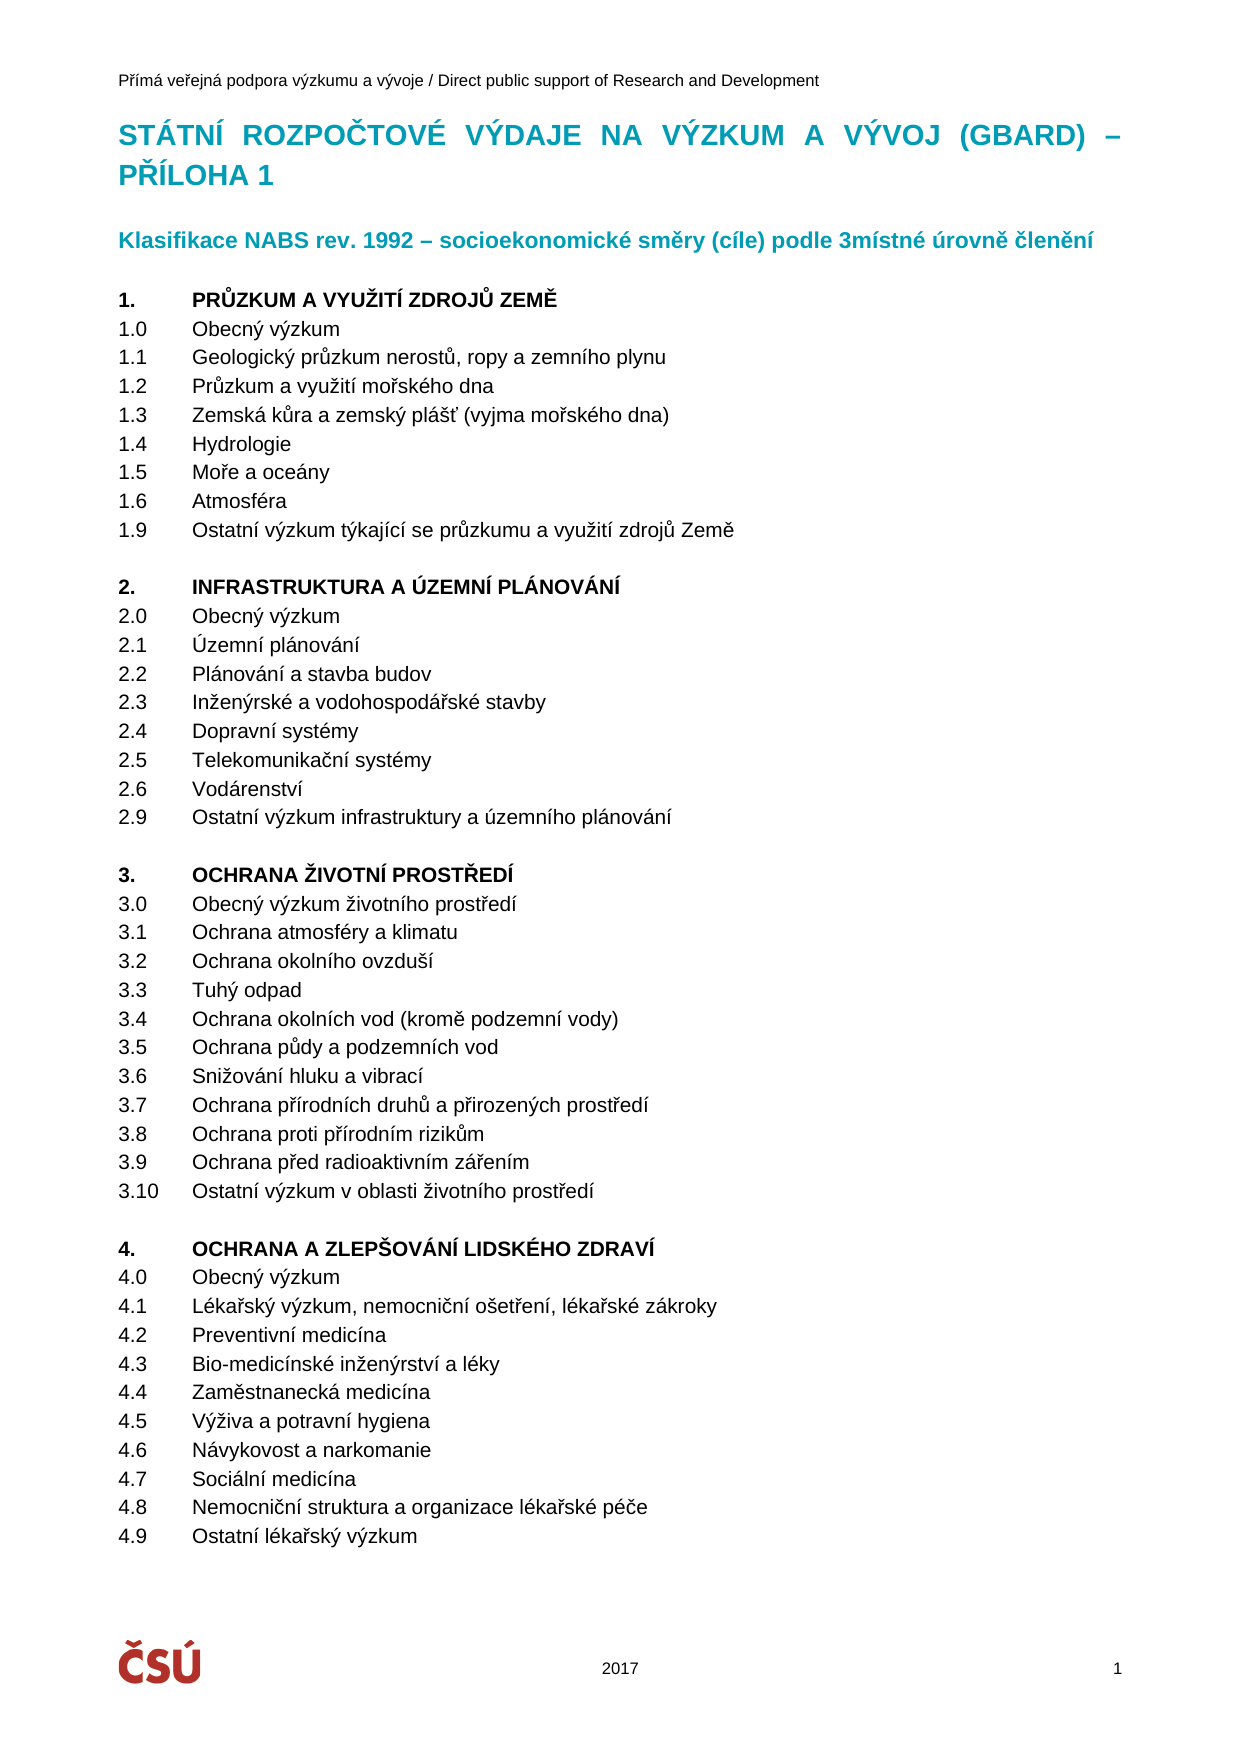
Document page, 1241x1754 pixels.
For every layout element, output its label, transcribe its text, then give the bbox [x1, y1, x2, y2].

text 3.7 Ochrana přírodních druhů a přirozených prostředí [118, 1093, 1122, 1117]
text 1. PRŮZKUM A VYUŽITÍ ZDROJŮ ZEMĚ [118, 288, 1122, 312]
text 2.9 Ostatní výzkum infrastruktury a územního plánování [118, 805, 1122, 829]
text 2.3 Inženýrské a vodohospodářské stavby [118, 690, 1122, 714]
text 2.6 Vodárenství [118, 776, 1122, 800]
text STÁTNÍ ROZPOČTOVÉ VÝDAJE NA VÝZKUM A VÝVOJ (GBARD) – PŘÍLOHA 1 [118, 118, 1122, 192]
text 3.0 Obecný výzkum životního prostředí [118, 891, 1122, 915]
text 4. OCHRANA A ZLEPŠOVÁNÍ LIDSKÉHO ZDRAVÍ [118, 1236, 1122, 1260]
text 2.1 Územní plánování [118, 633, 1122, 657]
text 4.9 Ostatní lékařský výzkum [118, 1524, 1122, 1548]
text 2.4 Dopravní systémy [118, 719, 1122, 743]
text 3. OCHRANA ŽIVOTNÍ PROSTŘEDÍ [118, 863, 1122, 887]
text 1.9 Ostatní výzkum týkající se průzkumu a využití zdrojů Země [118, 518, 1122, 542]
subtitle Klasifikace NABS rev. 1992 – socioekonomické směry (cíle) podle 3místné úrovně členění [118, 227, 1122, 254]
text 3.4 Ochrana okolních vod (kromě podzemní vody) [118, 1006, 1122, 1030]
text 1.1 Geologický průzkum nerostů, ropy a zemního plynu [118, 345, 1122, 369]
text 1.0 Obecný výzkum [118, 316, 1122, 340]
text 3.5 Ochrana půdy a podzemních vod [118, 1035, 1122, 1059]
text 2.5 Telekomunikační systémy [118, 748, 1122, 772]
text 1.4 Hydrologie [118, 431, 1122, 455]
text 1.2 Průzkum a využití mořského dna [118, 374, 1122, 398]
text 3.1 Ochrana atmosféry a klimatu [118, 920, 1122, 944]
text 4.3 Bio-medicínské inženýrství a léky [118, 1351, 1122, 1375]
text 4.8 Nemocniční struktura a organizace lékařské péče [118, 1495, 1122, 1519]
text 3.10 Ostatní výzkum v oblasti životního prostředí [118, 1179, 1122, 1203]
text 4.2 Preventivní medicína [118, 1323, 1122, 1347]
text 3.3 Tuhý odpad [118, 978, 1122, 1002]
text 2. INFRASTRUKTURA A ÚZEMNÍ PLÁNOVÁNÍ [118, 575, 1122, 599]
text 2.0 Obecný výzkum [118, 604, 1122, 628]
text 4.6 Návykovost a narkomanie [118, 1438, 1122, 1462]
text 2.2 Plánování a stavba budov [118, 661, 1122, 685]
text 4.7 Sociální medicína [118, 1466, 1122, 1490]
text 4.5 Výživa a potravní hygiena [118, 1409, 1122, 1433]
text 3.8 Ochrana proti přírodním rizikům [118, 1121, 1122, 1145]
text 4.1 Lékařský výzkum, nemocniční ošetření, lékařské zákroky [118, 1294, 1122, 1318]
text 1.5 Moře a oceány [118, 460, 1122, 484]
text 4.0 Obecný výzkum [118, 1265, 1122, 1289]
picture [118, 1640, 200, 1684]
text 3.6 Snižování hluku a vibrací [118, 1064, 1122, 1088]
text 1.3 Zemská kůra a zemský plášť (vyjma mořského dna) [118, 403, 1122, 427]
text 3.2 Ochrana okolního ovzduší [118, 949, 1122, 973]
text 3.9 Ochrana před radioaktivním zářením [118, 1150, 1122, 1174]
text 4.4 Zaměstnanecká medicína [118, 1380, 1122, 1404]
text 1.6 Atmosféra [118, 489, 1122, 513]
